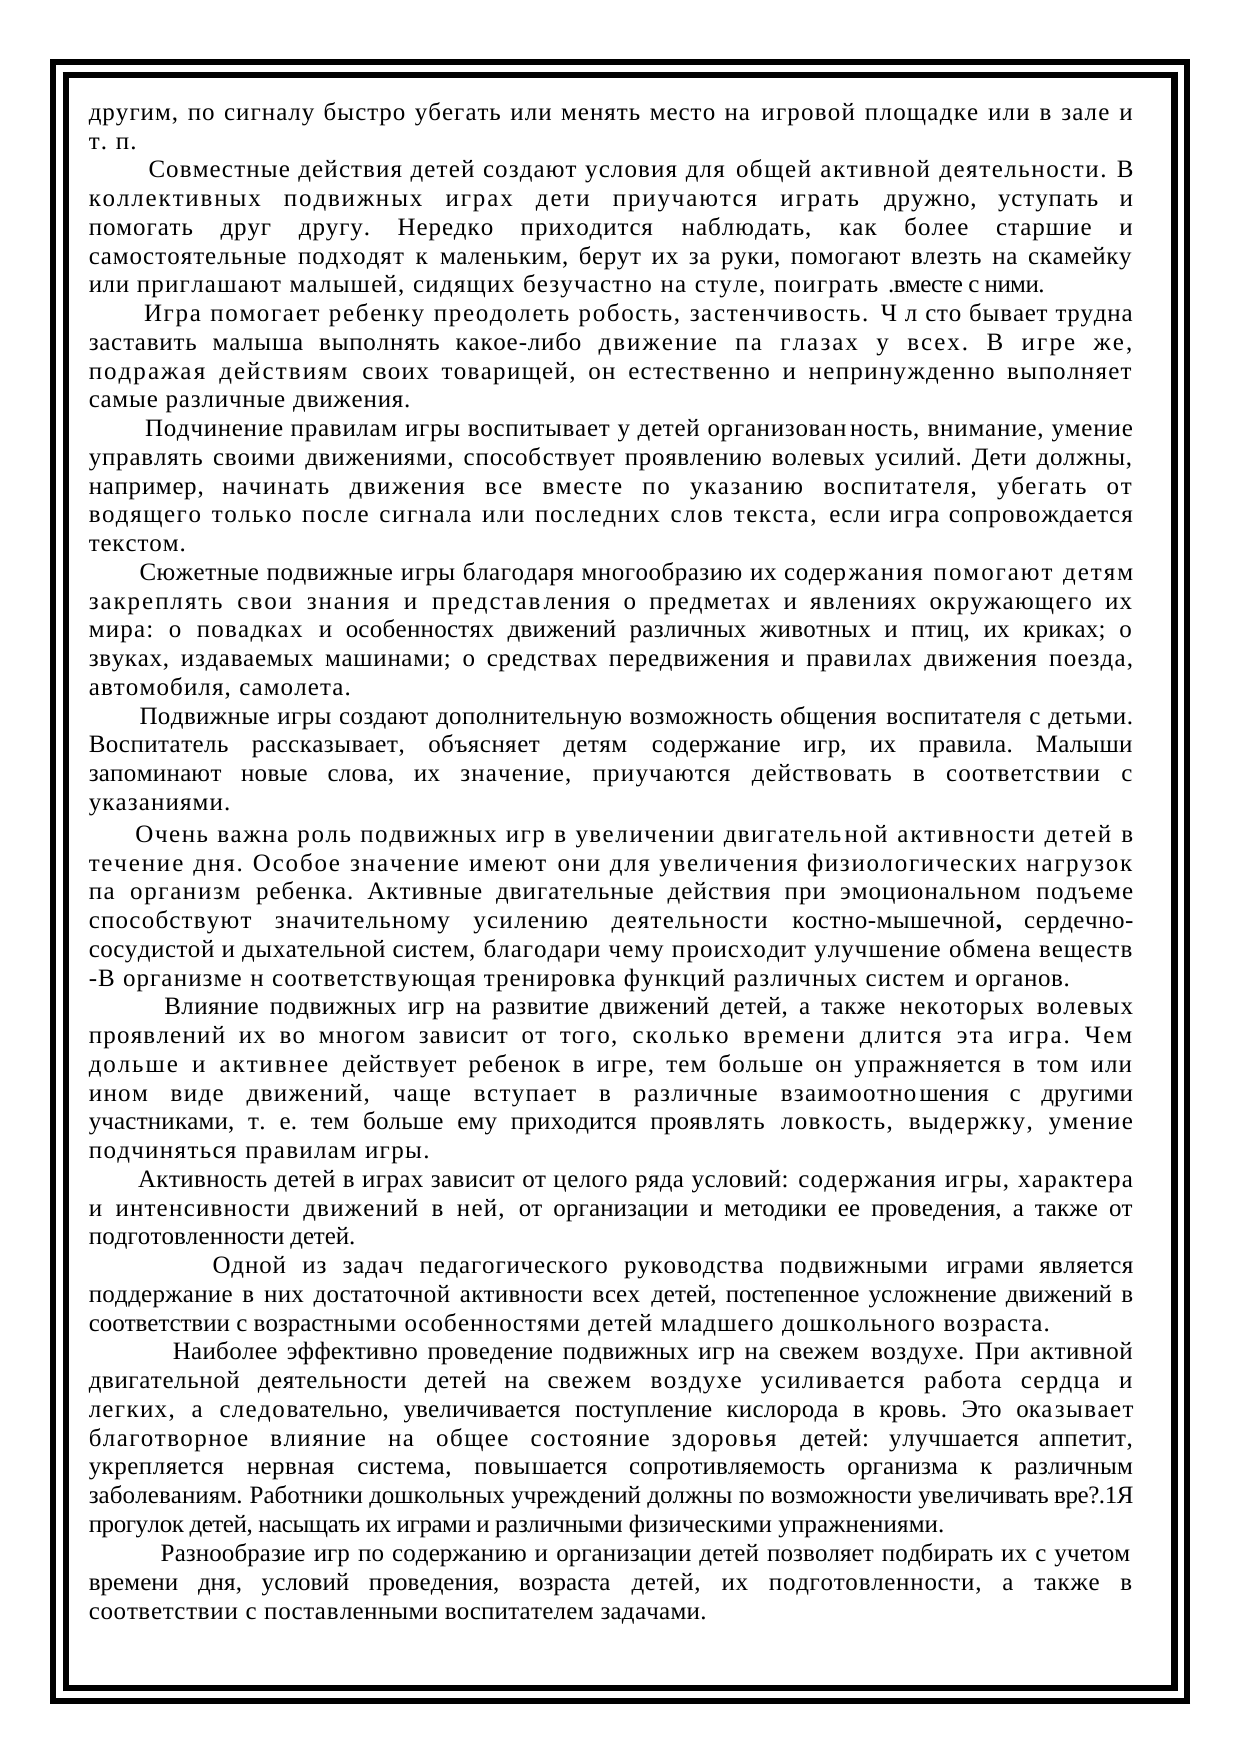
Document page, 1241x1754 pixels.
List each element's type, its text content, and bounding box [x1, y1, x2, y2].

text Одной из задач педагогического руководства подвижными играми является поддержание в них достаточной активности всех детей, постепенное усложнение движений в соответствии с возрастными особенностями детей младшего дошкольного возраста. [88, 1250, 1133, 1336]
text Игра помогает ребенку преодолеть робость, застенчивость. Ч л сто бывает трудна заставить малыша выполнять какое-либо движение па глазах у всех. В игре же, подражая действиям своих товарищей, он естественно и непринужденно выполняет самые различные движения. [88, 298, 1133, 413]
text Разнообразие игр по содержанию и организации детей позволяет подбирать их с учетом времени дня, условий проведения, возраста детей, их подготовленности, а также в соответствии с поставленными воспитателем задачами. [88, 1538, 1133, 1624]
text Активность детей в играх зависит от целого ряда условий: содержания игры, характера и интенсивности движений в ней, от организации и методики ее проведения, а также от подготовленности детей. [88, 1164, 1133, 1250]
text Подчинение правилам игры воспитывает у детей организованность, внимание, умение управлять своими движениями, способствует проявлению волевых усилий. Дети должны, например, начинать движения все вместе по указанию воспитателя, убегать от водящего только после сигнала или последних слов текста, если игра сопровождается текстом. [88, 413, 1133, 557]
text Совместные действия детей создают условия для общей активной деятельности. В коллективных подвижных играх дети приучаются играть дружно, уступать и помогать друг другу. Нередко приходится наблюдать, как более старшие и самостоятельные подходят к маленьким, берут их за руки, помогают влезть на скамейку или приглашают малышей, сидящих безучастно на стуле, поиграть .вместе с ними. [88, 154, 1133, 298]
text Подвижные игры создают дополнительную возможность общения воспитателя с детьми. Воспитатель рассказывает, объясняет детям содержание игр, их правила. Малыши запоминают новые слова, их значение, приучаются действовать в соответствии с указаниями. [88, 701, 1133, 816]
text Сюжетные подвижные игры благодаря многообразию их содержания помогают детям закреплять свои знания и представления о предметах и явлениях окружающего их мира: о повадках и особенностях движений различных животных и птиц, их криках; о звуках, издаваемых машинами; о средствах передвижения и правилах движения поезда, автомобиля, самолета. [88, 557, 1133, 701]
text другим, по сигналу быстро убегать или менять место на игровой площадке или в зале и т. п. [88, 97, 1133, 154]
text Влияние подвижных игр на развитие движений детей, а также некоторых волевых проявлений их во многом зависит от того, сколько времени длится эта игра. Чем дольше и активнее действует ребенок в игре, тем больше он упражняется в том или ином виде движений, чаще вступает в различные взаимоотношения с другими участниками, т. е. тем больше ему приходится проявлять ловкость, выдержку, умение подчиняться правилам игры. [88, 991, 1133, 1164]
text Наиболее эффективно проведение подвижных игр на свежем воздухе. При активной двигательной деятельности детей на свежем воздухе усиливается работа сердца и легких, а следовательно, увеличивается поступление кислорода в кровь. Это оказывает благотворное влияние на общее состояние здоровья детей: улучшается аппетит, укрепляется нервная система, повышается сопротивляемость организма к различным заболеваниям. Работники дошкольных учреждений должны по возможности увеличивать вре?.1Я прогулок детей, насыщать их играми и различными физическими упражнениями. [88, 1336, 1133, 1538]
text Очень важна роль подвижных игр в увеличении двигательной активности детей в течение дня. Особое значение имеют они для увеличения физиологических нагрузок па организм ребенка. Активные двигательные действия при эмоциональном подъеме способствуют значительному усилению деятельности костно-мышечной, сердечно-сосудистой и дыхательной систем, благодари чему происходит улучшение обмена веществ -В организме н соответствующая тренировка функций различных систем и органов. [88, 819, 1133, 991]
